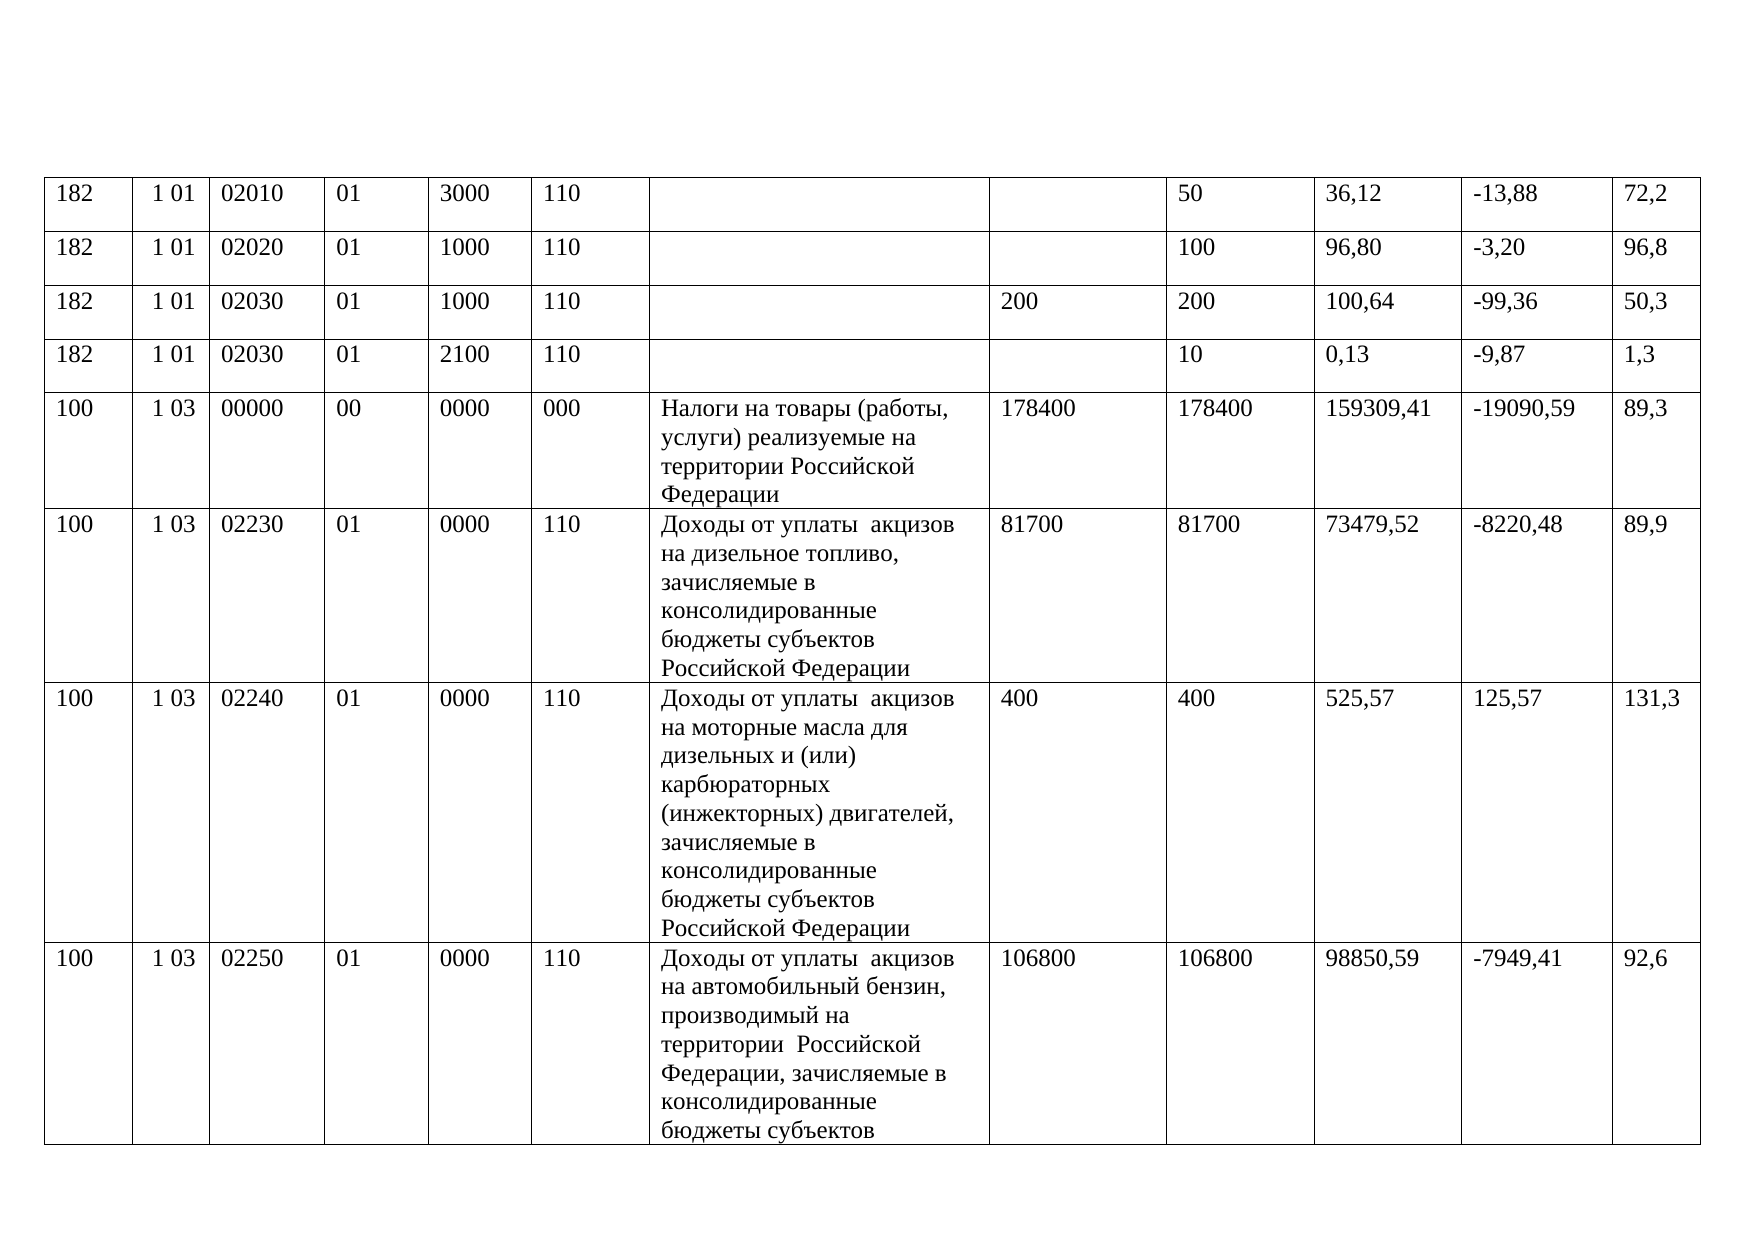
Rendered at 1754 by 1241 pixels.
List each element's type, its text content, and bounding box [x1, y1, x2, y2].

table_cell 110 [532, 943, 649, 1144]
table_cell 100,64 [1315, 286, 1461, 338]
table_cell 3000 [429, 178, 531, 231]
table_cell 0,13 [1315, 340, 1461, 392]
table_cell 200 [990, 286, 1166, 338]
table_cell Доходы от уплаты акцизов на дизельное топливо, зачисляемые в консолидированные бюджеты субъектов Российской Федерации [650, 509, 989, 682]
table_cell -9,87 [1462, 340, 1612, 392]
table_cell 0000 [429, 509, 531, 682]
table_cell 1 01 [133, 286, 209, 338]
table_cell 1000 [429, 232, 531, 285]
table_cell [990, 340, 1166, 392]
table_cell [650, 286, 989, 338]
table_cell -8220,48 [1462, 509, 1612, 682]
table_cell 10 [1167, 340, 1314, 392]
table_cell 1 03 [133, 509, 209, 682]
table_cell 100 [45, 509, 132, 682]
table_cell 125,57 [1462, 683, 1612, 942]
table_cell [650, 232, 989, 285]
table_cell 400 [990, 683, 1166, 942]
table_cell 1 03 [133, 943, 209, 1144]
table_cell 0000 [429, 683, 531, 942]
table_cell 0000 [429, 393, 531, 508]
table_cell 01 [325, 286, 428, 338]
table_cell 36,12 [1315, 178, 1461, 231]
table_cell 110 [532, 509, 649, 682]
table_cell 92,6 [1613, 943, 1700, 1144]
table_cell 182 [45, 340, 132, 392]
table_cell 1 03 [133, 393, 209, 508]
table_cell 110 [532, 340, 649, 392]
table_cell 01 [325, 943, 428, 1144]
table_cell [650, 943, 989, 1144]
table_cell 89,3 [1613, 393, 1700, 508]
table_cell Доходы от уплаты акцизов на моторные масла для дизельных и (или) карбюраторных (инжекторных) двигателей, зачисляемые в консолидированные бюджеты субъектов Российской Федерации [650, 683, 989, 942]
table_cell 02030 [210, 286, 324, 338]
table_cell -7949,41 [1462, 943, 1612, 1144]
table_cell 100 [45, 943, 132, 1144]
table_cell 100 [45, 683, 132, 942]
table_cell 200 [1167, 286, 1314, 338]
table_cell Налоги на товары (работы, услуги) реализуемые на территории Российской Федерации [650, 393, 989, 508]
table_cell 02010 [210, 178, 324, 231]
table_cell 110 [532, 232, 649, 285]
table_cell 50 [1167, 178, 1314, 231]
table_cell [650, 340, 989, 392]
table_cell -3,20 [1462, 232, 1612, 285]
table_cell 110 [532, 178, 649, 231]
table_cell 400 [1167, 683, 1314, 942]
table_cell 00000 [210, 393, 324, 508]
table_cell 525,57 [1315, 683, 1461, 942]
table_cell 01 [325, 232, 428, 285]
table_cell [650, 178, 989, 231]
table_cell 89,9 [1613, 509, 1700, 682]
table_cell 131,3 [1613, 683, 1700, 942]
table_cell 100 [45, 393, 132, 508]
table_cell 50,3 [1613, 286, 1700, 338]
table_cell 02240 [210, 683, 324, 942]
table_cell 96,8 [1613, 232, 1700, 285]
table_cell 02230 [210, 509, 324, 682]
table_cell [990, 232, 1166, 285]
table_cell 02030 [210, 340, 324, 392]
table_cell 01 [325, 178, 428, 231]
table_cell 1 03 [133, 683, 209, 942]
table_cell 0000 [429, 943, 531, 1144]
table_cell 110 [532, 286, 649, 338]
table_cell 182 [45, 232, 132, 285]
table_cell -13,88 [1462, 178, 1612, 231]
table_cell -19090,59 [1462, 393, 1612, 508]
table_cell 159309,41 [1315, 393, 1461, 508]
table_cell 1 01 [133, 178, 209, 231]
table_cell [990, 178, 1166, 231]
table_cell 1000 [429, 286, 531, 338]
table_cell 02020 [210, 232, 324, 285]
table_cell 1 01 [133, 232, 209, 285]
table_cell 178400 [1167, 393, 1314, 508]
table_cell 182 [45, 286, 132, 338]
table_cell 01 [325, 683, 428, 942]
table_cell 106800 [990, 943, 1166, 1144]
table_cell 98850,59 [1315, 943, 1461, 1144]
table_cell 01 [325, 340, 428, 392]
table_cell 106800 [1167, 943, 1314, 1144]
table_cell 1,3 [1613, 340, 1700, 392]
table_cell 00 [325, 393, 428, 508]
table_cell 81700 [990, 509, 1166, 682]
table_cell 96,80 [1315, 232, 1461, 285]
table_cell 72,2 [1613, 178, 1700, 231]
table_cell 178400 [990, 393, 1166, 508]
table_cell 01 [325, 509, 428, 682]
table_cell 2100 [429, 340, 531, 392]
table_cell -99,36 [1462, 286, 1612, 338]
table_cell 1 01 [133, 340, 209, 392]
table_cell 73479,52 [1315, 509, 1461, 682]
table_cell 02250 [210, 943, 324, 1144]
table_cell 182 [45, 178, 132, 231]
table_cell 100 [1167, 232, 1314, 285]
table_cell 81700 [1167, 509, 1314, 682]
table_cell 000 [532, 393, 649, 508]
table_cell 110 [532, 683, 649, 942]
